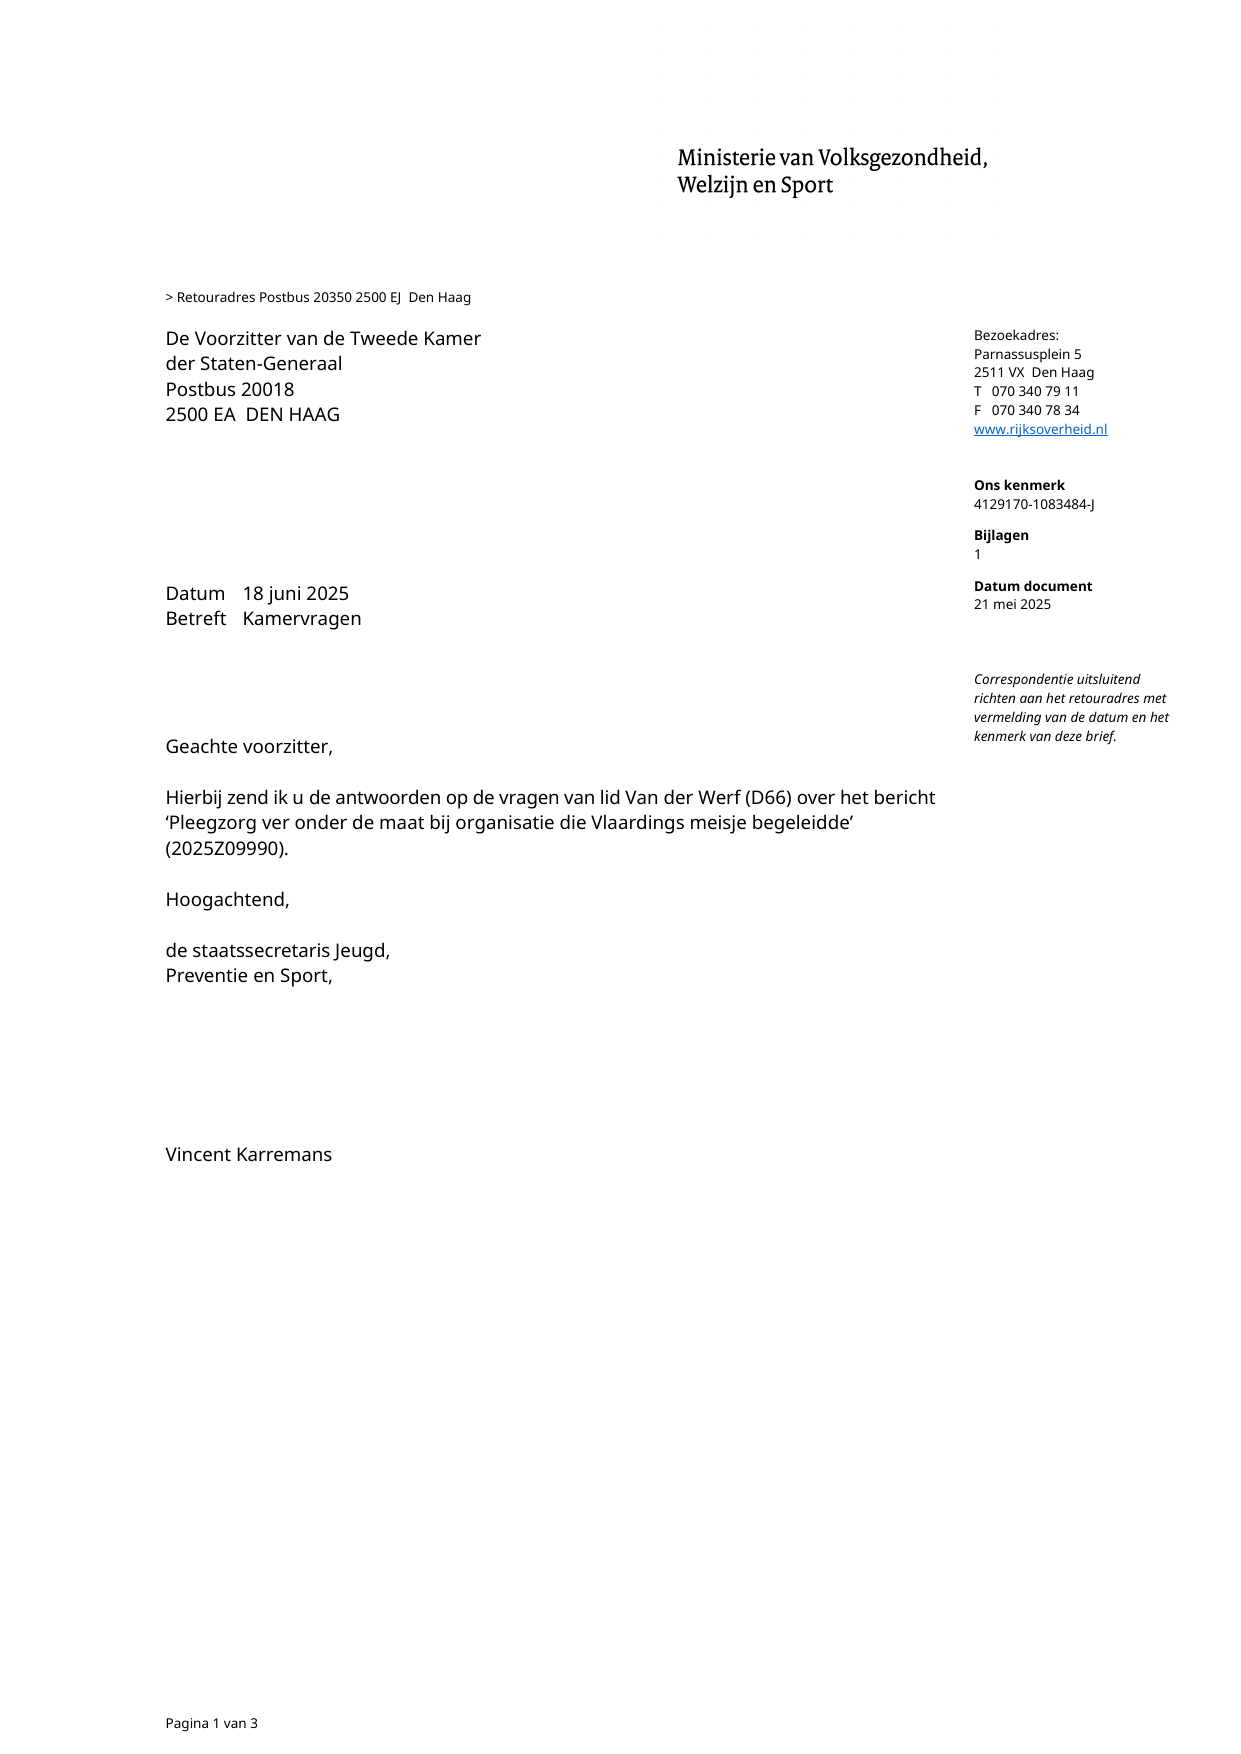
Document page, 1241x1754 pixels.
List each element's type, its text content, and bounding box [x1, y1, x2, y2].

text Hierbij zend ik u de antwoorden op de vragen van lid Van der Werf (D66) over het bericht ‘Pleegzorg ver onder de maat bij organisatie die Vlaardings meisje begeleidde’ (2025Z09990). [165, 784, 950, 861]
text de staatssecretaris Jeugd, [165, 937, 950, 963]
text Hoogachtend, [165, 886, 950, 912]
text der Staten-Generaal [165, 350, 950, 376]
text 2500 EA DEN HAAG [165, 401, 950, 427]
text Postbus 20018 [165, 376, 950, 401]
text De Voorzitter van de Tweede Kamer [165, 325, 950, 350]
text Betreft Kamervragen [165, 606, 950, 631]
text Datum 18 juni 2025 [165, 580, 950, 606]
text > Retouradres Postbus 20350 2500 EJ Den Haag [165, 287, 950, 306]
text Preventie en Sport, [165, 963, 950, 988]
text Vincent Karremans [165, 1141, 950, 1167]
picture [661, 0, 1046, 260]
text Geachte voorzitter, [165, 733, 950, 759]
